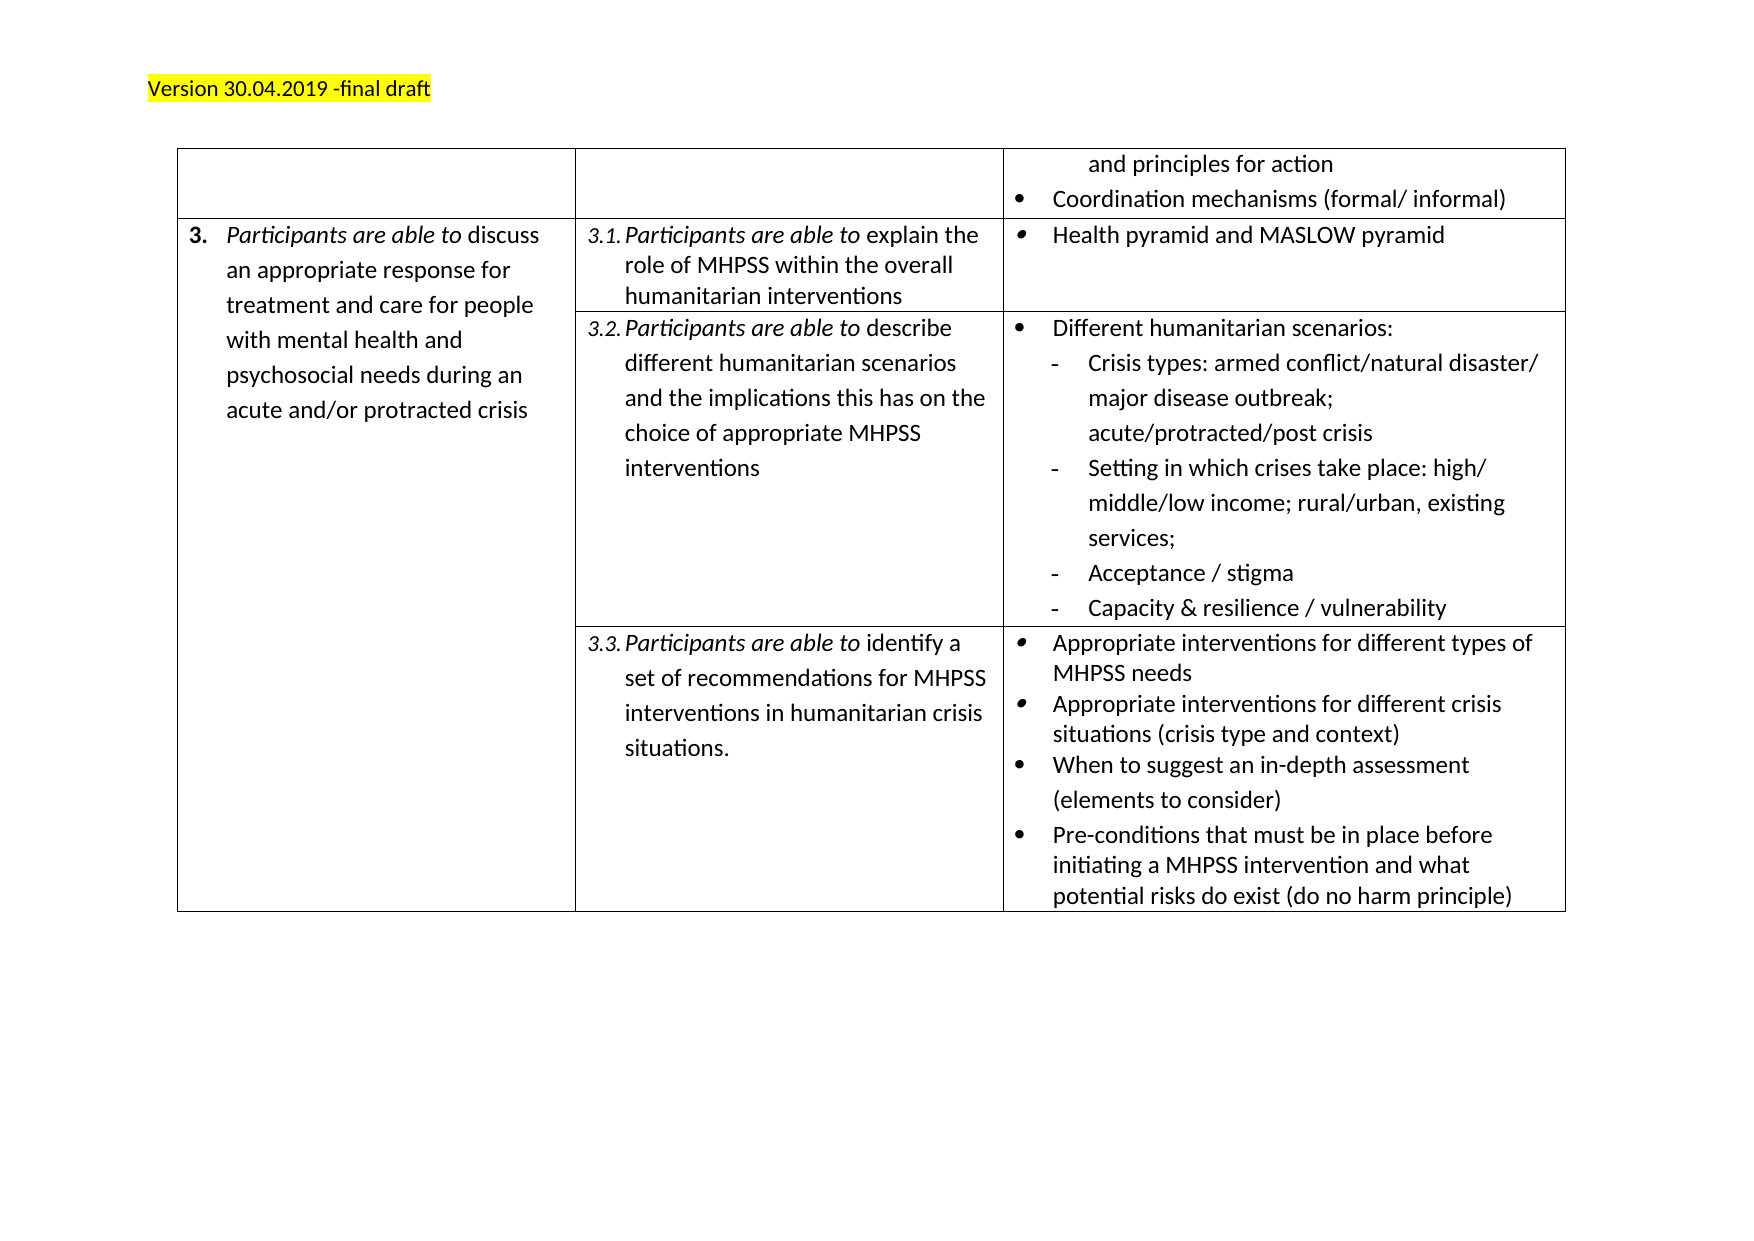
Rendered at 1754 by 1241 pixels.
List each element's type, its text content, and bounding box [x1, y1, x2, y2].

table_cell Health pyramid and MASLOW pyramid [1004, 219, 1565, 311]
table_cell Participants are able to discuss an appropriate response for treatment and care for people with mental health and psychosocial needs during an acute and/or protracted crisis [178, 219, 575, 911]
table_cell Different humanitarian scenarios: Crisis types: armed conflict/natural disaster/ major disease outbreak; acute/protracted/post crisis Setting in which crises take place: high/ middle/low income; rural/urban, existing services; Acceptance / stigma Capacity & resilience / vulnerability [1004, 312, 1565, 626]
table_cell Participants are able to explain the role of MHPSS within the overall humanitarian interventions [576, 219, 1003, 311]
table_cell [576, 149, 1003, 218]
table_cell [1004, 149, 1565, 218]
table_cell Participants are able to describe different humanitarian scenarios and the implications this has on the choice of appropriate MHPSS interventions [576, 312, 1003, 626]
table_cell Appropriate interventions for different types of MHPSS needs Appropriate interventions for different crisis situations (crisis type and context) When to suggest an in-depth assessment (elements to consider) Pre-conditions that must be in place before initiating a MHPSS intervention and what potential risks do exist (do no harm principle) [1004, 627, 1565, 911]
table_cell Participants are able to identify a set of recommendations for MHPSS interventions in humanitarian crisis situations. [576, 627, 1003, 911]
